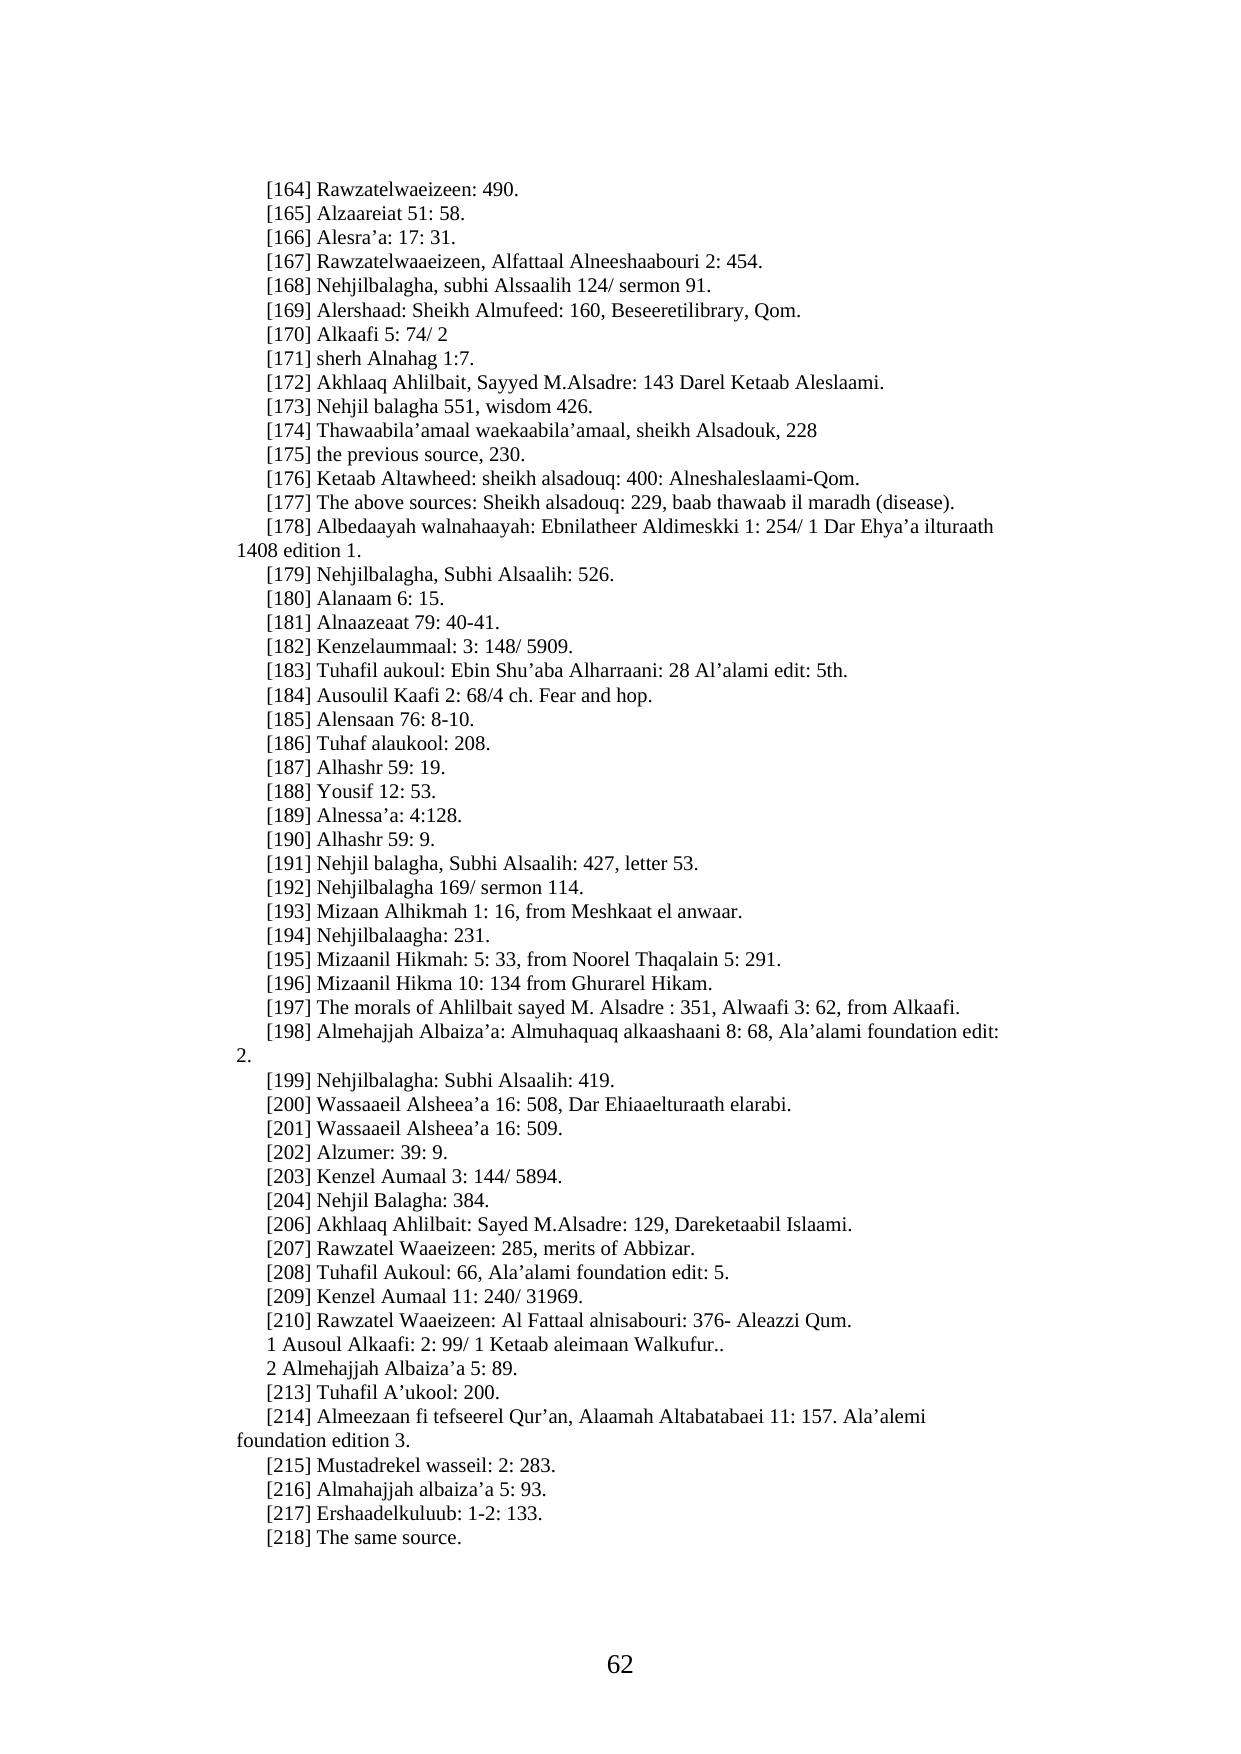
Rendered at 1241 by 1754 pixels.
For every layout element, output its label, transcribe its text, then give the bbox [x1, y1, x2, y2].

text [201] Wassaaeil Alsheea’a 16: 509. [236, 1116, 1004, 1140]
text [217] Ershaadelkuluub: 1-2: 133. [236, 1501, 1004, 1525]
text [184] Ausoulil Kaafi 2: 68/4 ch. Fear and hop. [236, 682, 1004, 707]
text [208] Tuhafil Aukoul: 66, Ala’alami foundation edit: 5. [236, 1260, 1004, 1284]
text 1 Ausoul Alkaafi: 2: 99/ 1 Ketaab aleimaan Walkufur.. [236, 1332, 1004, 1356]
text [204] Nehjil Balagha: 384. [236, 1188, 1004, 1212]
text [168] Nehjilbalagha, subhi Alssaalih 124/ sermon 91. [236, 273, 1004, 297]
text [218] The same source. [236, 1525, 1004, 1549]
text [164] Rawzatelwaeizeen: 490. [236, 177, 1004, 201]
text [174] Thawaabila’amaal waekaabila’amaal, sheikh Alsadouk, 228 [236, 418, 1004, 442]
text [200] Wassaaeil Alsheea’a 16: 508, Dar Ehiaaelturaath elarabi. [236, 1092, 1004, 1116]
text [198] Almehajjah Albaiza’a: Almuhaquaq alkaashaani 8: 68, Ala’alami foundation edit: 2. [236, 1019, 1004, 1067]
text [197] The morals of Ahlilbait sayed M. Alsadre : 351, Alwaafi 3: 62, from Alkaafi. [236, 995, 1004, 1019]
text [183] Tuhafil aukoul: Ebin Shu’aba Alharraani: 28 Al’alami edit: 5th. [236, 658, 1004, 682]
text [215] Mustadrekel wasseil: 2: 283. [236, 1452, 1004, 1477]
text 2 Almehajjah Albaiza’a 5: 89. [236, 1356, 1004, 1380]
text [192] Nehjilbalagha 169/ sermon 114. [236, 875, 1004, 899]
text [167] Rawzatelwaaeizeen, Alfattaal Alneeshaabouri 2: 454. [236, 249, 1004, 273]
text [207] Rawzatel Waaeizeen: 285, merits of Abbizar. [236, 1236, 1004, 1260]
text [187] Alhashr 59: 19. [236, 755, 1004, 779]
text [182] Kenzelaummaal: 3: 148/ 5909. [236, 634, 1004, 658]
text [216] Almahajjah albaiza’a 5: 93. [236, 1477, 1004, 1501]
text [214] Almeezaan fi tefseerel Qur’an, Alaamah Altabatabaei 11: 157. Ala’alemi foundation edition 3. [236, 1404, 1004, 1452]
text [189] Alnessa’a: 4:128. [236, 803, 1004, 827]
text [185] Alensaan 76: 8-10. [236, 707, 1004, 731]
text [190] Alhashr 59: 9. [236, 827, 1004, 851]
text [193] Mizaan Alhikmah 1: 16, from Meshkaat el anwaar. [236, 899, 1004, 923]
text [206] Akhlaaq Ahlilbait: Sayed M.Alsadre: 129, Dareketaabil Islaami. [236, 1212, 1004, 1236]
text [166] Alesra’a: 17: 31. [236, 225, 1004, 249]
text [180] Alanaam 6: 15. [236, 586, 1004, 610]
text [169] Alershaad: Sheikh Almufeed: 160, Beseeretilibrary, Qom. [236, 297, 1004, 322]
text [209] Kenzel Aumaal 11: 240/ 31969. [236, 1284, 1004, 1308]
text [202] Alzumer: 39: 9. [236, 1140, 1004, 1164]
text [188] Yousif 12: 53. [236, 779, 1004, 803]
text [195] Mizaanil Hikmah: 5: 33, from Noorel Thaqalain 5: 291. [236, 947, 1004, 971]
text [186] Tuhaf alaukool: 208. [236, 731, 1004, 755]
text [179] Nehjilbalagha, Subhi Alsaalih: 526. [236, 562, 1004, 586]
text [210] Rawzatel Waaeizeen: Al Fattaal alnisabouri: 376- Aleazzi Qum. [236, 1308, 1004, 1332]
text [172] Akhlaaq Ahlilbait, Sayyed M.Alsadre: 143 Darel Ketaab Aleslaami. [236, 370, 1004, 394]
text [171] sherh Alnahag 1:7. [236, 346, 1004, 370]
text [175] the previous source, 230. [236, 442, 1004, 466]
text [177] The above sources: Sheikh alsadouq: 229, baab thawaab il maradh (disease). [236, 490, 1004, 514]
text [194] Nehjilbalaagha: 231. [236, 923, 1004, 947]
text [196] Mizaanil Hikma 10: 134 from Ghurarel Hikam. [236, 971, 1004, 995]
text [191] Nehjil balagha, Subhi Alsaalih: 427, letter 53. [236, 851, 1004, 875]
text [199] Nehjilbalagha: Subhi Alsaalih: 419. [236, 1067, 1004, 1092]
text [178] Albedaayah walnahaayah: Ebnilatheer Aldimeskki 1: 254/ 1 Dar Ehya’a ilturaath 1408 edition 1. [236, 514, 1004, 562]
text [176] Ketaab Altawheed: sheikh alsadouq: 400: Alneshaleslaami-Qom. [236, 466, 1004, 490]
text [203] Kenzel Aumaal 3: 144/ 5894. [236, 1164, 1004, 1188]
text [213] Tuhafil A’ukool: 200. [236, 1380, 1004, 1404]
text [173] Nehjil balagha 551, wisdom 426. [236, 394, 1004, 418]
text [181] Alnaazeaat 79: 40-41. [236, 610, 1004, 634]
text [165] Alzaareiat 51: 58. [236, 201, 1004, 225]
text [170] Alkaafi 5: 74/ 2 [236, 322, 1004, 346]
